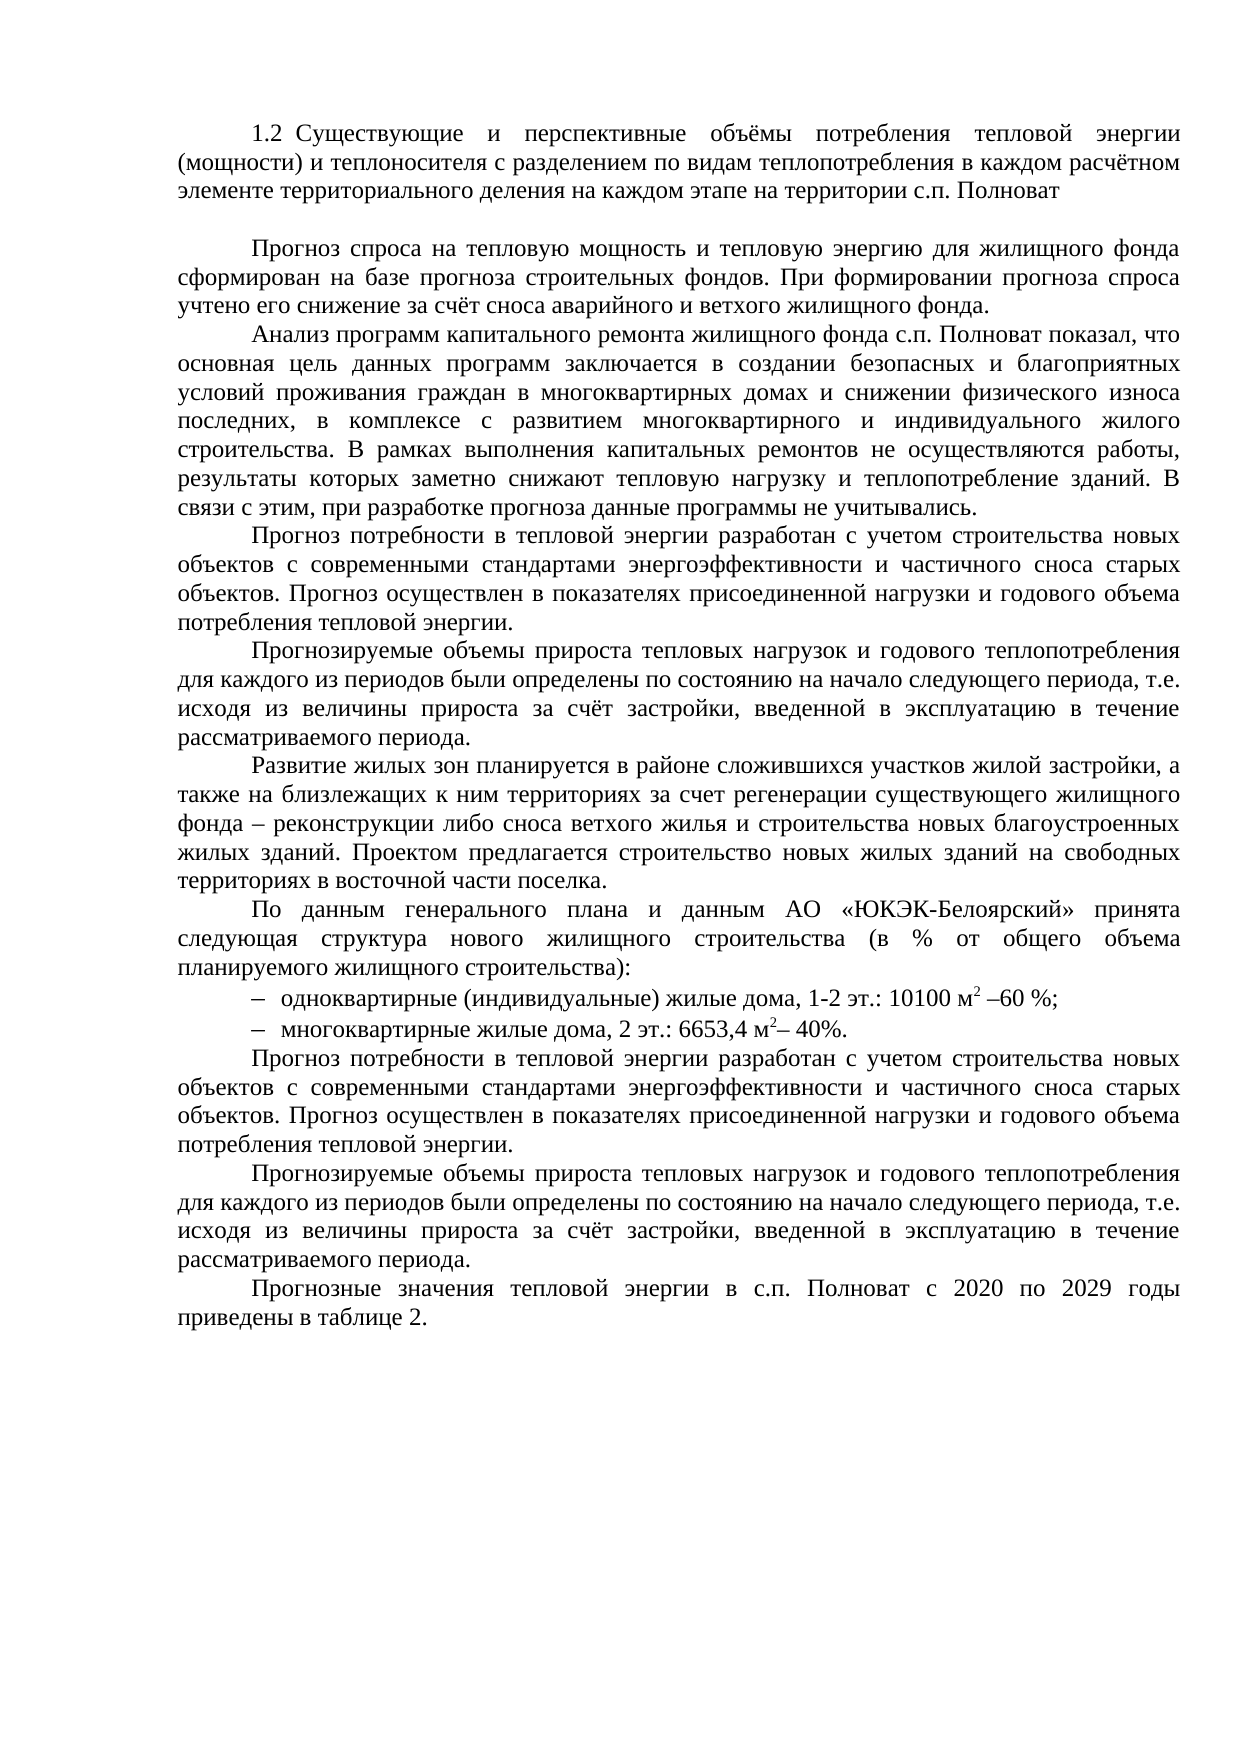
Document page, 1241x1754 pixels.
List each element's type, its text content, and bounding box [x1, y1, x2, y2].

text По данным генерального плана и данным АО «ЮКЭК-Белоярский» принята следующая структура нового жилищного строительства (в % от общего объема планируемого жилищного строительства): [177, 894, 1181, 981]
subtitle Существующие и перспективные объёмы потребления тепловой энергии (мощности) и теплоносителя с разделением по видам теплопотребления в каждом расчётном элементе территориального деления на каждом этапе на территории с.п. Полноват [177, 118, 1181, 204]
text Развитие жилых зон планируется в районе сложившихся участков жилой застройки, а также на близлежащих к ним территориях за счет регенерации существующего жилищного фонда – реконструкции либо сноса ветхого жилья и строительства новых благоустроенных жилых зданий. Проектом предлагается строительство новых жилых зданий на свободных территориях в восточной части поселка. [177, 751, 1181, 894]
text Анализ программ капитального ремонта жилищного фонда с.п. Полноват показал, что основная цель данных программ заключается в создании безопасных и благоприятных условий проживания граждан в многоквартирных домах и снижении физического износа последних, в комплексе с развитием многоквартирного и индивидуального жилого строительства. В рамках выполнения капитальных ремонтов не осуществляются работы, результаты которых заметно снижают тепловую нагрузку и теплопотребление зданий. В связи с этим, при разработке прогноза данные программы не учитывались. [177, 319, 1181, 521]
list многоквартирные жилые дома, 2 эт.: 6653,4 м2– 40%. [177, 1012, 1181, 1043]
text Прогнозируемые объемы прироста тепловых нагрузок и годового теплопотребления для каждого из периодов были определены по состоянию на начало следующего периода, т.е. исходя из величины прироста за счёт застройки, введенной в эксплуатацию в течение рассматриваемого периода. [177, 636, 1181, 751]
text Прогноз потребности в тепловой энергии разработан с учетом строительства новых объектов с современными стандартами энергоэффективности и частичного сноса старых объектов. Прогноз осуществлен в показателях присоединенной нагрузки и годового объема потребления тепловой энергии. [177, 521, 1181, 636]
text Прогноз спроса на тепловую мощность и тепловую энергию для жилищного фонда сформирован на базе прогноза строительных фондов. При формировании прогноза спроса учтено его снижение за счёт сноса аварийного и ветхого жилищного фонда. [177, 233, 1181, 319]
list одноквартирные (индивидуальные) жилые дома, 1-2 эт.: 10100 м2 –60 %; [177, 981, 1181, 1012]
text Прогноз потребности в тепловой энергии разработан с учетом строительства новых объектов с современными стандартами энергоэффективности и частичного сноса старых объектов. Прогноз осуществлен в показателях присоединенной нагрузки и годового объема потребления тепловой энергии. [177, 1043, 1181, 1158]
text Прогнозируемые объемы прироста тепловых нагрузок и годового теплопотребления для каждого из периодов были определены по состоянию на начало следующего периода, т.е. исходя из величины прироста за счёт застройки, введенной в эксплуатацию в течение рассматриваемого периода. [177, 1158, 1181, 1273]
text Прогнозные значения тепловой энергии в с.п. Полноват с 2020 по 2029 годы приведены в таблице 2. [177, 1273, 1181, 1330]
